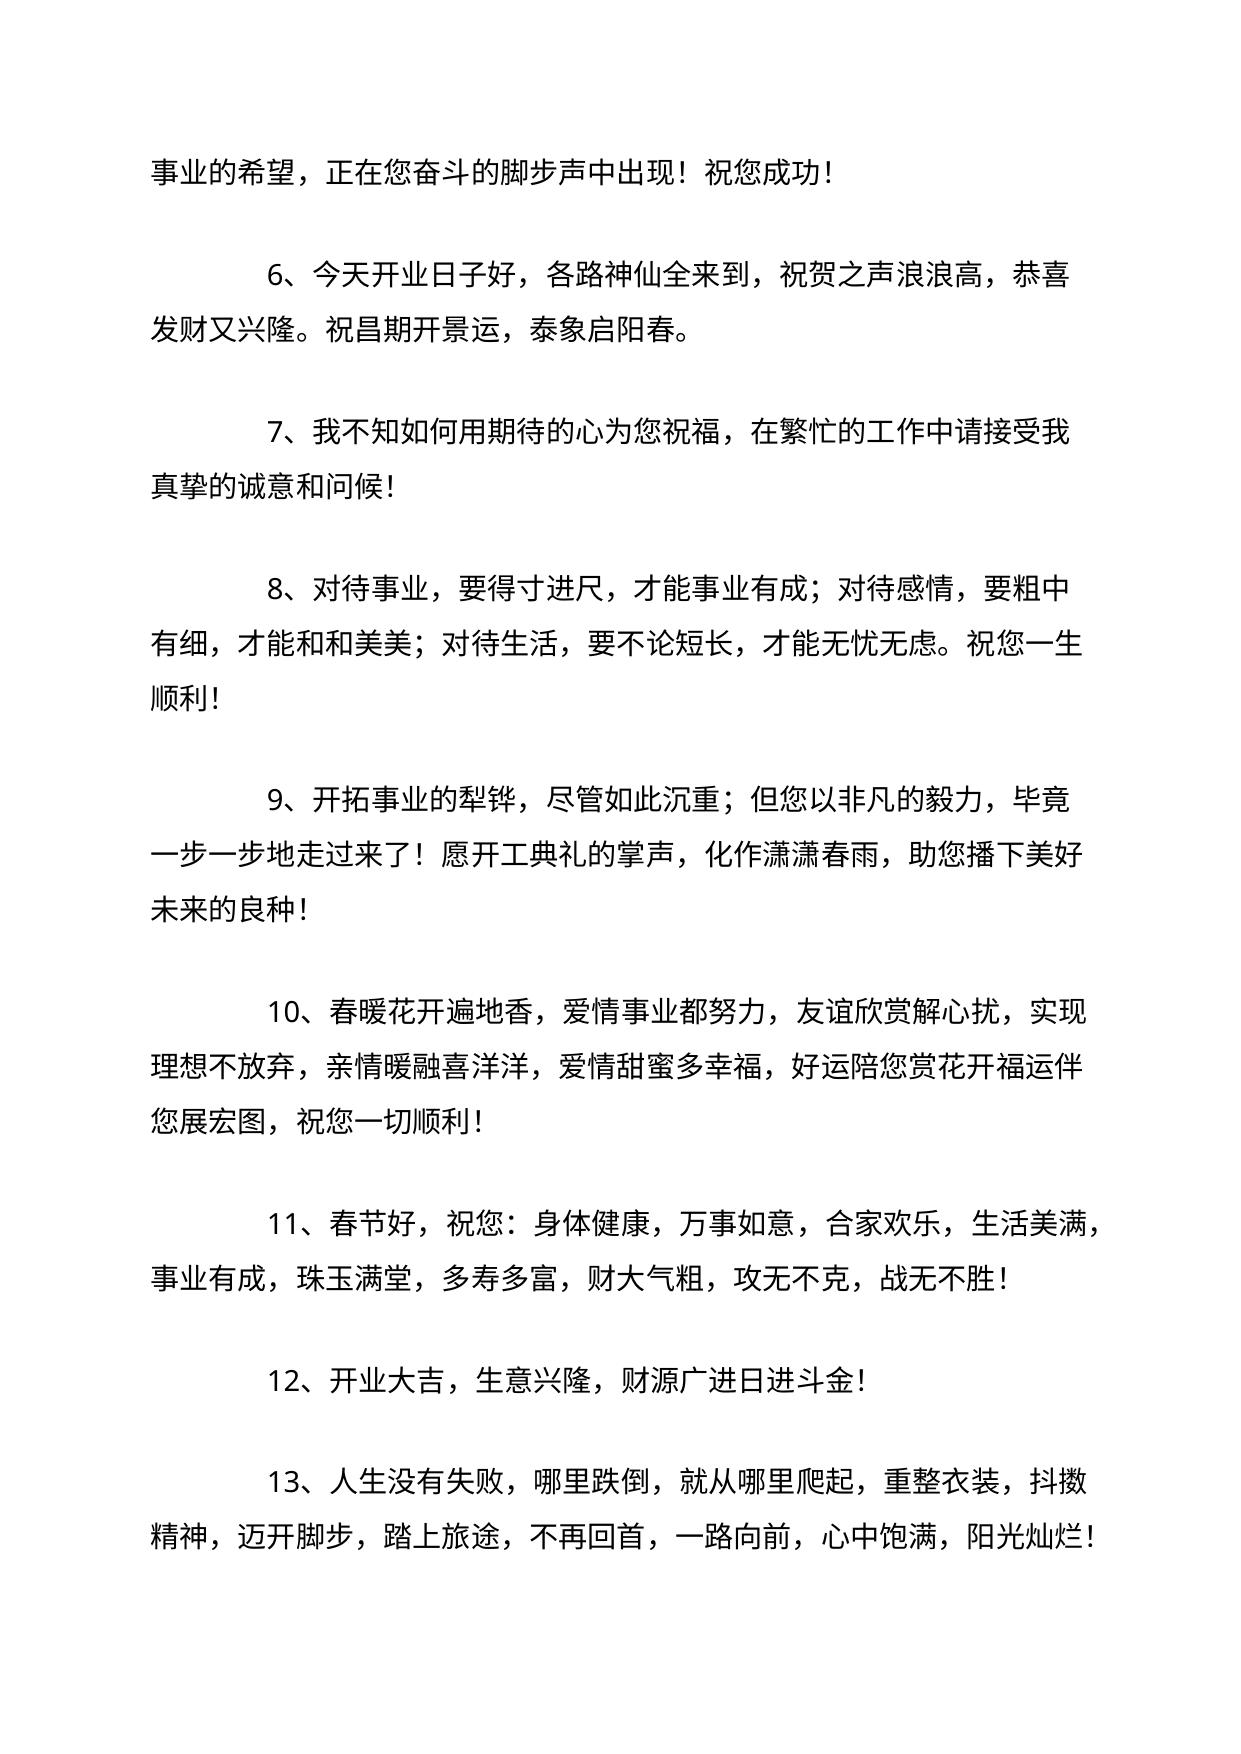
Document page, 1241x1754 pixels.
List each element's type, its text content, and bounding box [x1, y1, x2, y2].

text 7、我不知如何用期待的心为您祝福，在繁忙的工作中请接受我真挚的诚意和问候！ [150, 408, 1090, 506]
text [150, 1459, 1090, 1556]
text 11、春节好，祝您：身体健康，万事如意，合家欢乐，生活美满，事业有成，珠玉满堂，多寿多富，财大气粗，攻无不克，战无不胜！ [150, 1200, 1090, 1298]
text 10、春暖花开遍地香，爱情事业都努力，友谊欣赏解心扰，实现理想不放弃，亲情暖融喜洋洋，爱情甜蜜多幸福，好运陪您赏花开福运伴您展宏图，祝您一切顺利！ [150, 989, 1090, 1141]
text 6、今天开业日子好，各路神仙全来到，祝贺之声浪浪高，恭喜发财又兴隆。祝昌期开景运，泰象启阳春。 [150, 252, 1090, 349]
text 9、开拓事业的犁铧，尽管如此沉重；但您以非凡的毅力，毕竟一步一步地走过来了！愿开工典礼的掌声，化作潇潇春雨，助您播下美好未来的良种！ [150, 777, 1090, 929]
text 8、对待事业，要得寸进尺，才能事业有成；对待感情，要粗中有细，才能和和美美；对待生活，要不论短长，才能无忧无虑。祝您一生顺利！ [150, 565, 1090, 717]
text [150, 150, 1090, 192]
text 12、开业大吉，生意兴隆，财源广进日进斗金！ [150, 1357, 1090, 1399]
